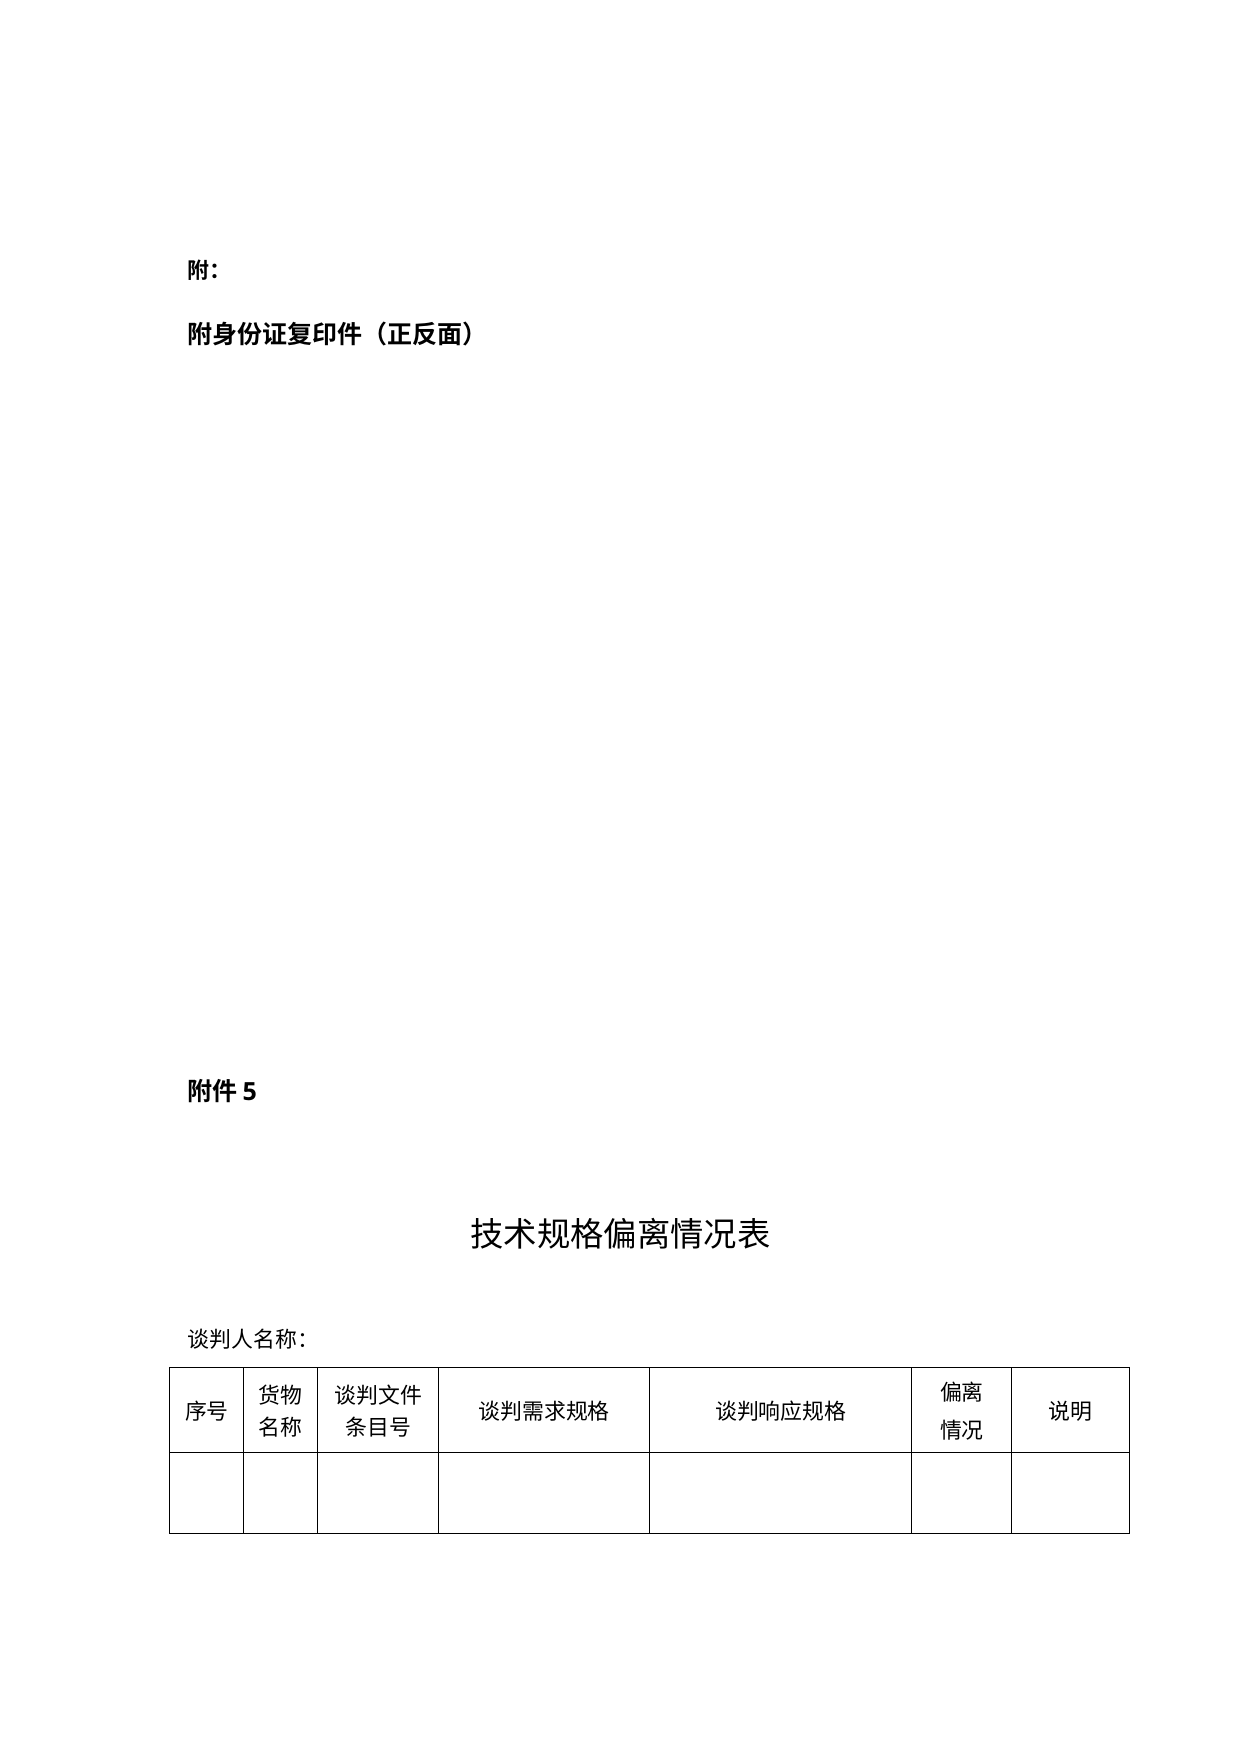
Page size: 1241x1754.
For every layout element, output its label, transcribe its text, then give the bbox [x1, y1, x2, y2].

text 附件5 [187, 1057, 1053, 1122]
table_header 货物名称 [244, 1368, 317, 1452]
table_cell [912, 1453, 1011, 1533]
table_header 谈判需求规格 [439, 1368, 649, 1452]
table_header 偏离 情况 [912, 1368, 1011, 1452]
table_cell [318, 1453, 438, 1533]
table_cell [439, 1453, 649, 1533]
table_cell [650, 1453, 911, 1533]
table_header 说明 [1012, 1368, 1129, 1452]
table_cell [1012, 1453, 1129, 1533]
table_cell [170, 1453, 243, 1533]
text 附： [187, 252, 1053, 285]
table_header 谈判文件条目号 [318, 1368, 438, 1452]
table_header 谈判响应规格 [650, 1368, 911, 1452]
text 谈判人名称： [187, 1322, 1053, 1354]
table_header 序号 [170, 1368, 243, 1452]
table_cell [244, 1453, 317, 1533]
text 附身份证复印件（正反面） [187, 301, 1053, 366]
text 技术规格偏离情况表 [187, 1199, 1053, 1264]
